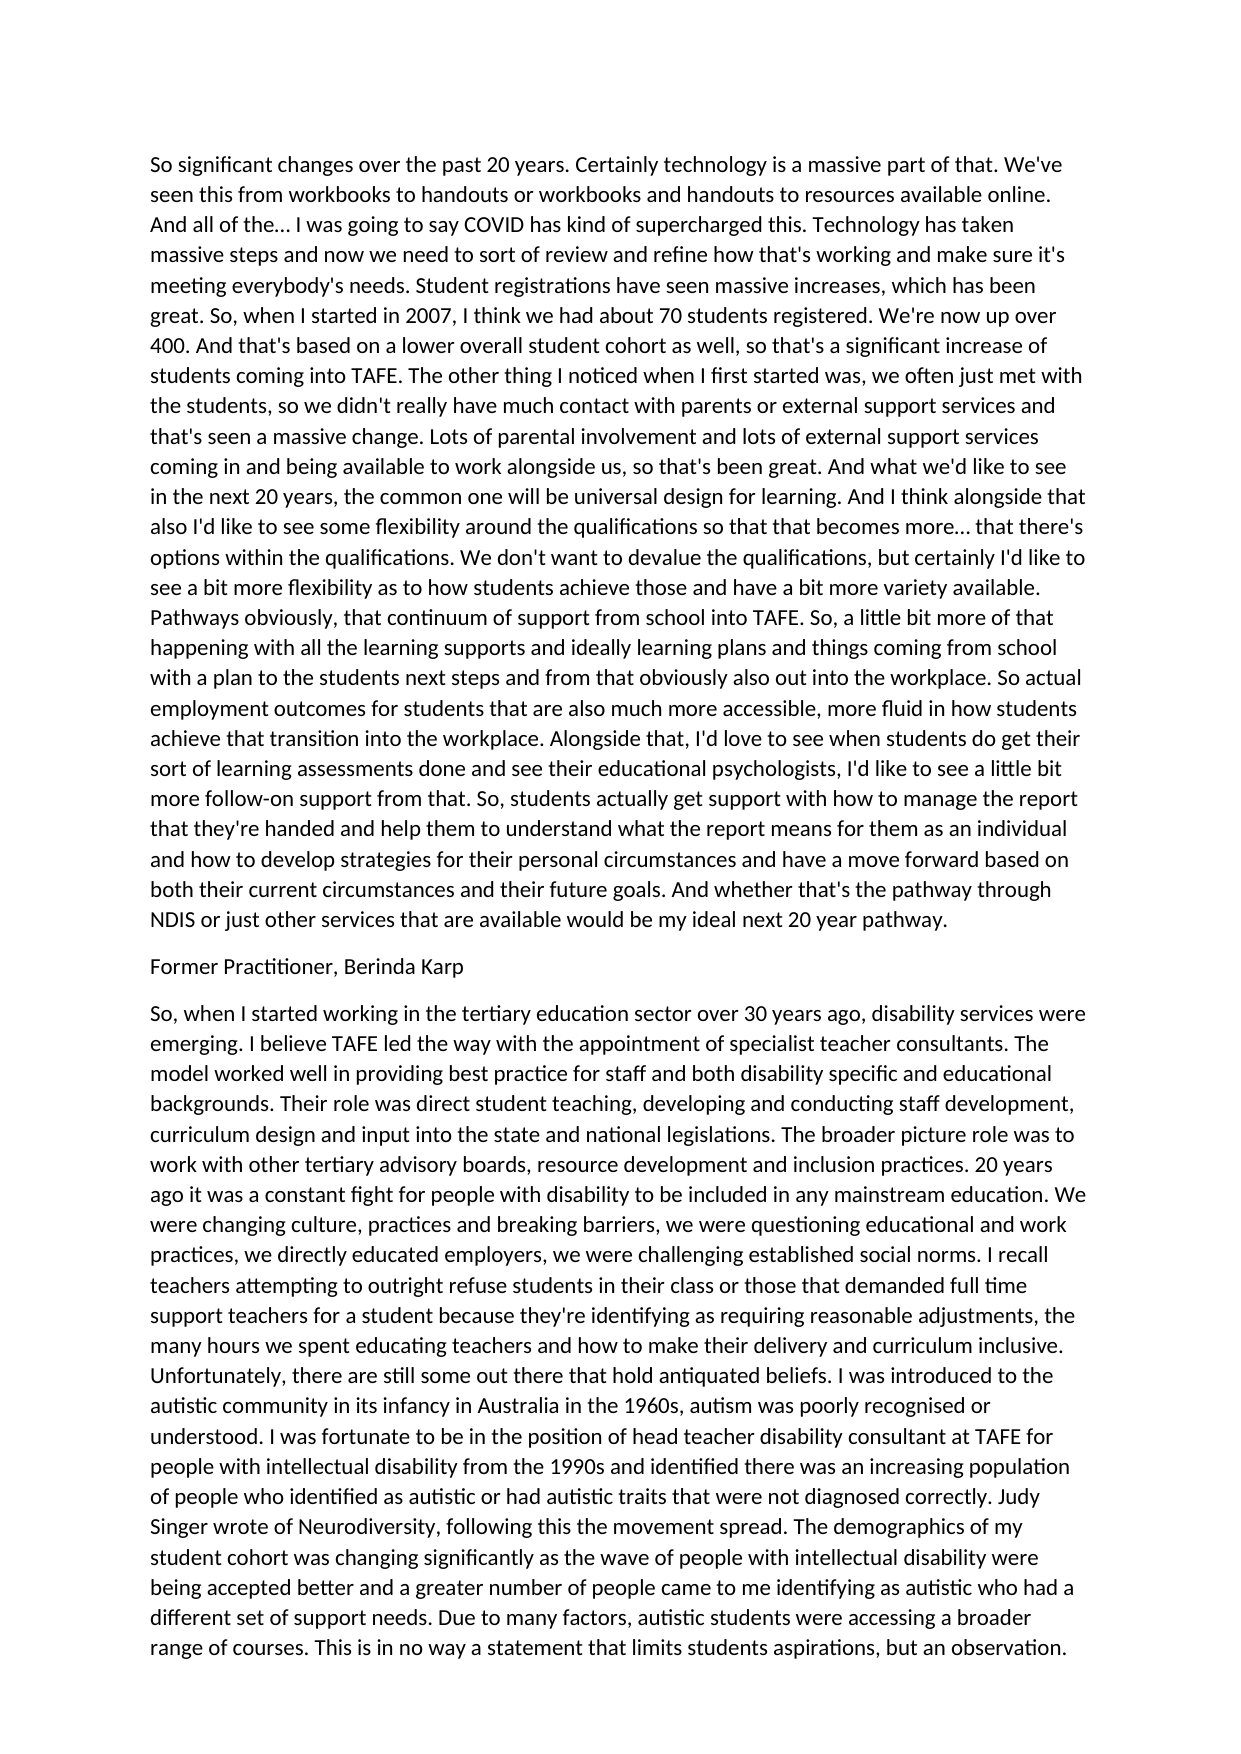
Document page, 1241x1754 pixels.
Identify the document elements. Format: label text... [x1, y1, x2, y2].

text So significant changes over the past 20 years. Certainly technology is a massive part of that. We've seen this from workbooks to handouts or workbooks and handouts to resources available online. And all of the… I was going to say COVID has kind of supercharged this. Technology has taken massive steps and now we need to sort of review and refine how that's working and make sure it's meeting everybody's needs. Student registrations have seen massive increases, which has been great. So, when I started in 2007, I think we had about 70 students registered. We're now up over 400. And that's based on a lower overall student cohort as well, so that's a significant increase of students coming into TAFE. The other thing I noticed when I first started was, we often just met with the students, so we didn't really have much contact with parents or external support services and that's seen a massive change. Lots of parental involvement and lots of external support services coming in and being available to work alongside us, so that's been great. And what we'd like to see in the next 20 years, the common one will be universal design for learning. And I think alongside that also I'd like to see some flexibility around the qualifications so that that becomes more… that there's options within the qualifications. We don't want to devalue the qualifications, but certainly I'd like to see a bit more flexibility as to how students achieve those and have a bit more variety available. Pathways obviously, that continuum of support from school into TAFE. So, a little bit more of that happening with all the learning supports and ideally learning plans and things coming from school with a plan to the students next steps and from that obviously also out into the workplace. So actual employment outcomes for students that are also much more accessible, more fluid in how students achieve that transition into the workplace. Alongside that, I'd love to see when students do get their sort of learning assessments done and see their educational psychologists, I'd like to see a little bit more follow-on support from that. So, students actually get support with how to manage the report that they're handed and help them to understand what the report means for them as an individual and how to develop strategies for their personal circumstances and have a move forward based on both their current circumstances and their future goals. And whether that's the pathway through NDIS or just other services that are available would be my ideal next 20 year pathway. [150, 150, 1090, 933]
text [150, 999, 1090, 1661]
text Former Practitioner, Berinda Karp [150, 952, 1090, 980]
